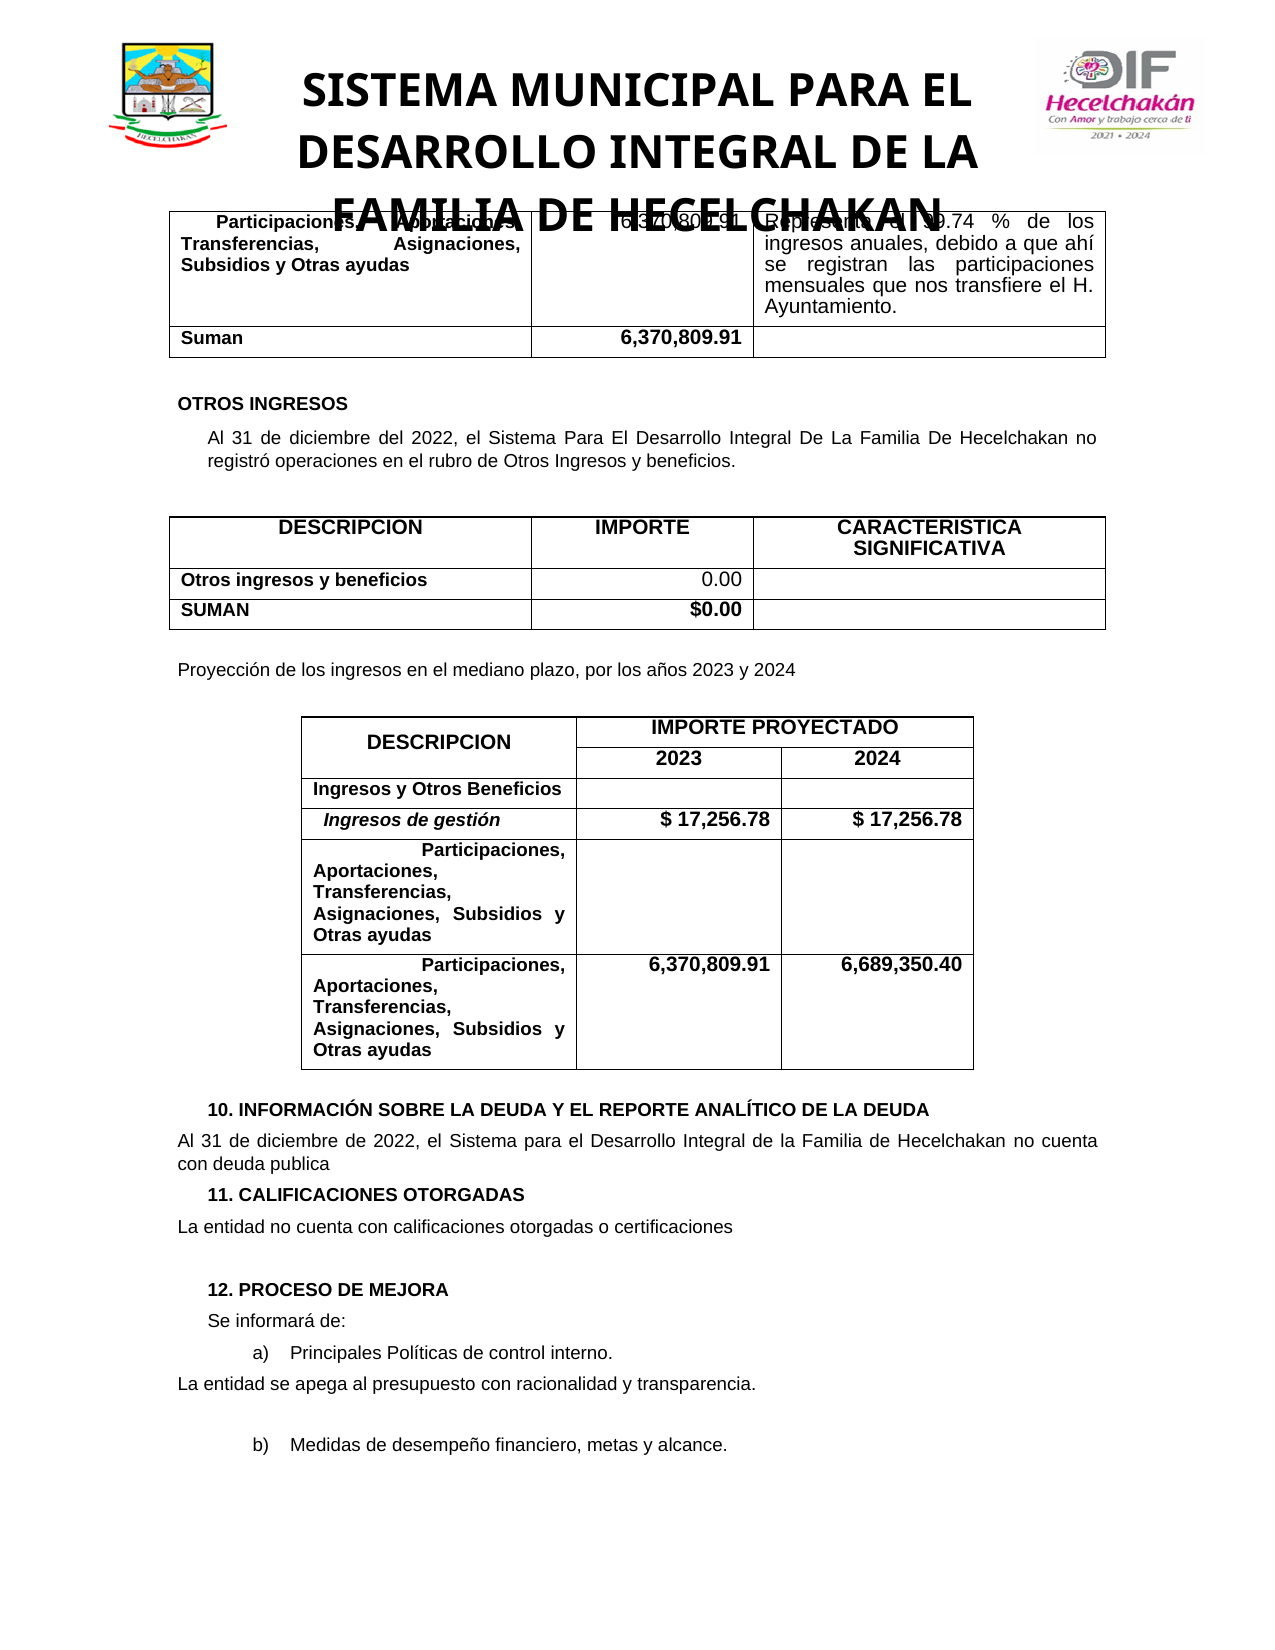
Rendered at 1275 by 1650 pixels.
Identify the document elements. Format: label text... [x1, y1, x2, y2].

table_header CARACTERISTICA SIGNIFICATIVA [754, 518, 1105, 568]
table_cell 6,370,809.91 [532, 327, 753, 357]
table_header IMPORTE PROYECTADO [577, 718, 973, 747]
text La entidad se apega al presupuesto con racionalidad y transparencia. [177, 1372, 1098, 1394]
text Al 31 de diciembre de 2022, el Sistema para el Desarrollo Integral de la Familia de Hecelchakan no cuenta con deuda publica [177, 1130, 1098, 1175]
table_cell $0.00 [532, 600, 753, 629]
table_cell [782, 779, 973, 808]
table_cell Ingresos de gestión [302, 809, 576, 838]
table_cell Ingresos y Otros Beneficios [302, 779, 576, 808]
table_cell [577, 779, 781, 808]
table_cell Participaciones, Aportaciones, Transferencias, Asignaciones, Subsidios y Otras ayudas [302, 955, 576, 1069]
picture [109, 40, 227, 149]
table_cell [754, 569, 1105, 599]
table_header DESCRIPCION [170, 518, 531, 568]
table_cell $ 17,256.78 [577, 809, 781, 838]
table_cell [577, 840, 781, 954]
table_cell Otros ingresos y beneficios [170, 569, 531, 599]
table_header 6,370,809.91 [532, 212, 753, 326]
table_cell [754, 600, 1105, 629]
text Al 31 de diciembre del 2022, el Sistema Para El Desarrollo Integral De La Familia De Hecelchakan no registró operaciones en el rubro de Otros Ingresos y beneficios. [207, 425, 1098, 472]
list Principales Políticas de control interno. [252, 1341, 1098, 1364]
text 10. INFORMACIÓN SOBRE LA DEUDA Y EL REPORTE ANALÍTICO DE LA DEUDA [177, 1098, 1098, 1121]
table_header Representa el 99.74 % de los ingresos anuales, debido a que ahí se registran las participaciones mensuales que nos transfiere el H. Ayuntamiento. [754, 212, 1105, 326]
text 12. PROCESO DE MEJORA [177, 1278, 1098, 1301]
table_cell 2023 [577, 748, 781, 777]
table_cell 6,689,350.40 [782, 955, 973, 1069]
table_header Participaciones, Aportaciones, Transferencias, Asignaciones, Subsidios y Otras ayudas [170, 212, 531, 326]
table_header IMPORTE [532, 518, 753, 568]
table_cell 2024 [782, 748, 973, 777]
table_cell 0.00 [532, 569, 753, 599]
table_cell SUMAN [170, 600, 531, 629]
text Proyección de los ingresos en el mediano plazo, por los años 2023 y 2024 [177, 659, 1098, 681]
picture [1034, 36, 1206, 155]
table_cell [754, 327, 1105, 357]
table_cell 6,370,809.91 [577, 955, 781, 1069]
text OTROS INGRESOS [177, 392, 1098, 415]
text Se informará de: [177, 1310, 1098, 1332]
table_cell $ 17,256.78 [782, 809, 973, 838]
table_cell [782, 840, 973, 954]
table_cell Participaciones, Aportaciones, Transferencias, Asignaciones, Subsidios y Otras ayudas [302, 840, 576, 954]
list Medidas de desempeño financiero, metas y alcance. [252, 1434, 1098, 1456]
text 11. CALIFICACIONES OTORGADAS [177, 1184, 1098, 1206]
text La entidad no cuenta con calificaciones otorgadas o certificaciones [177, 1215, 1098, 1238]
table_header DESCRIPCION [302, 718, 576, 777]
table_cell Suman [170, 327, 531, 357]
